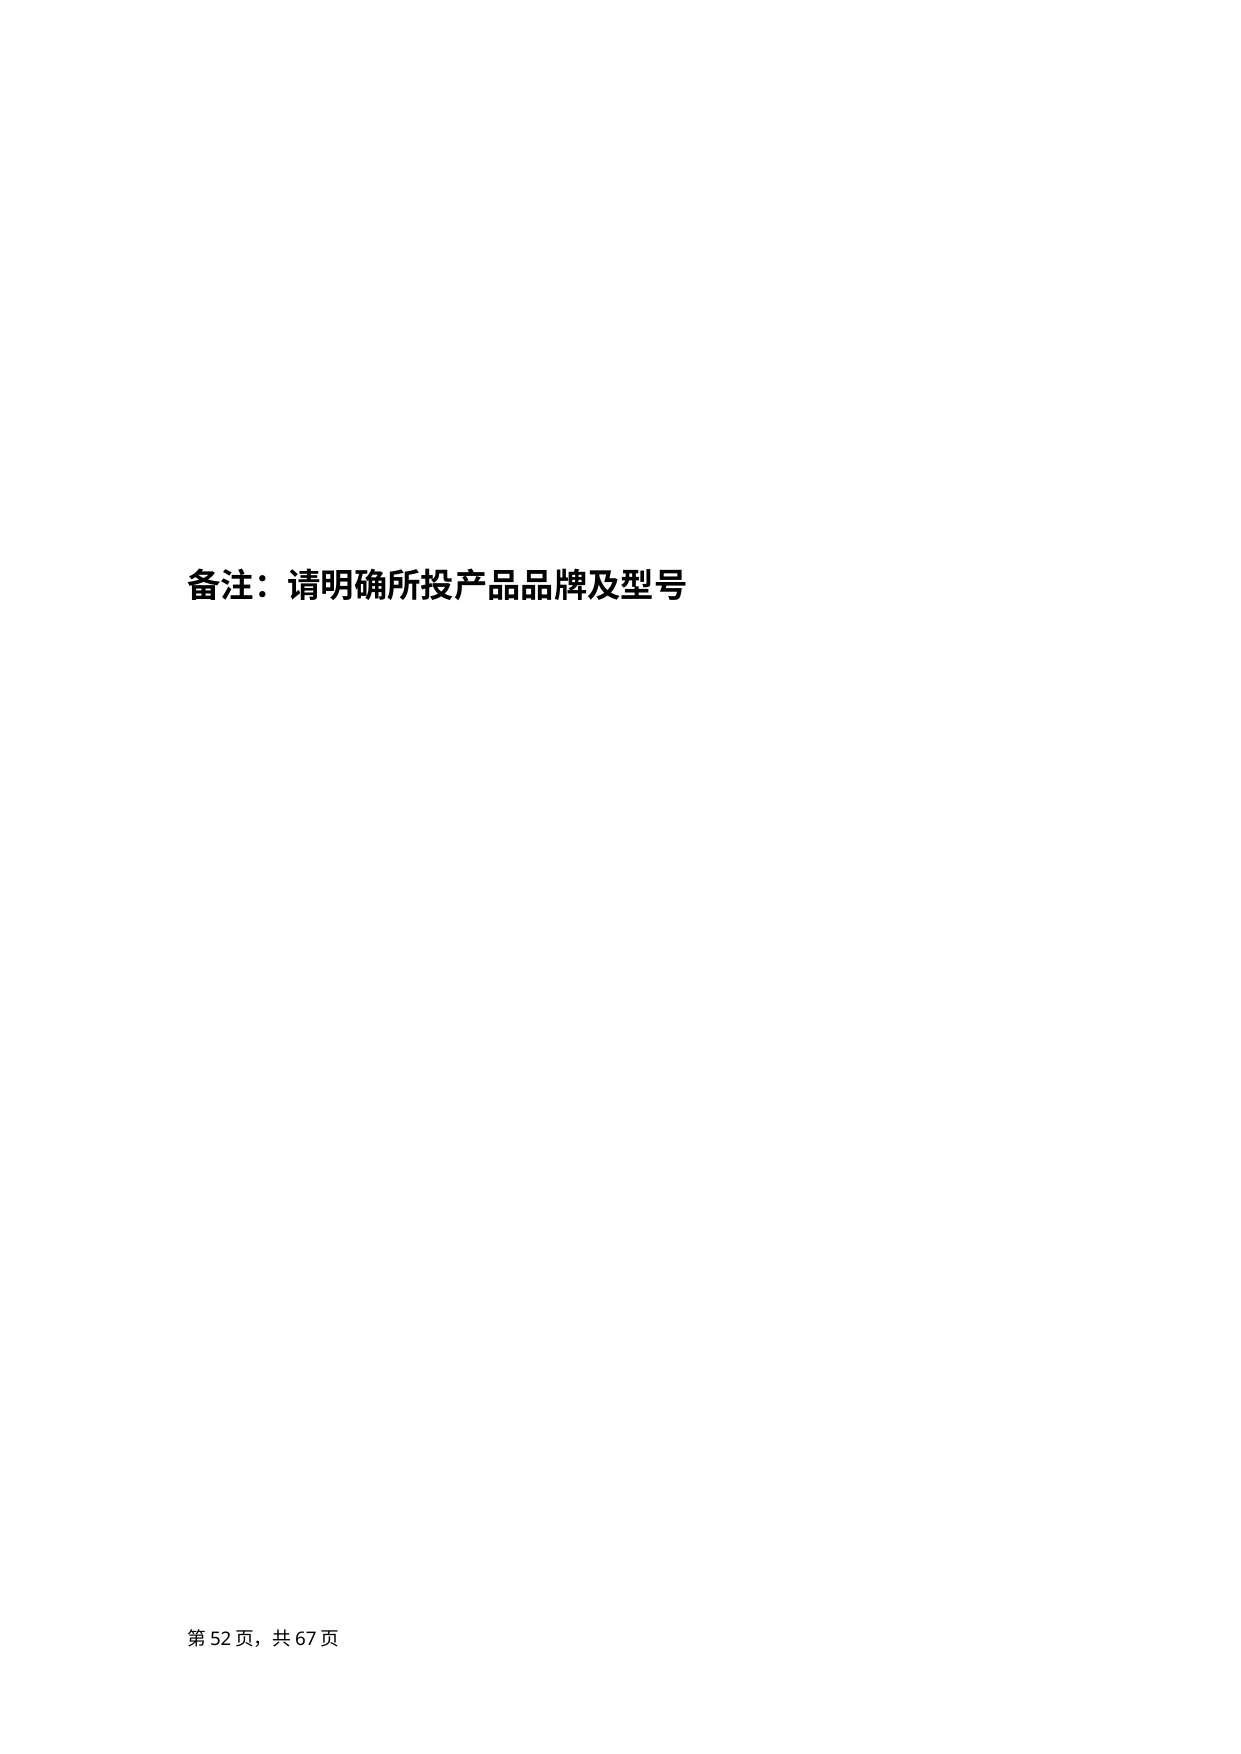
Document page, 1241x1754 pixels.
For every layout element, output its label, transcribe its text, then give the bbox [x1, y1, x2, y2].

text 备注：请明确所投产品品牌及型号 [187, 559, 1053, 607]
